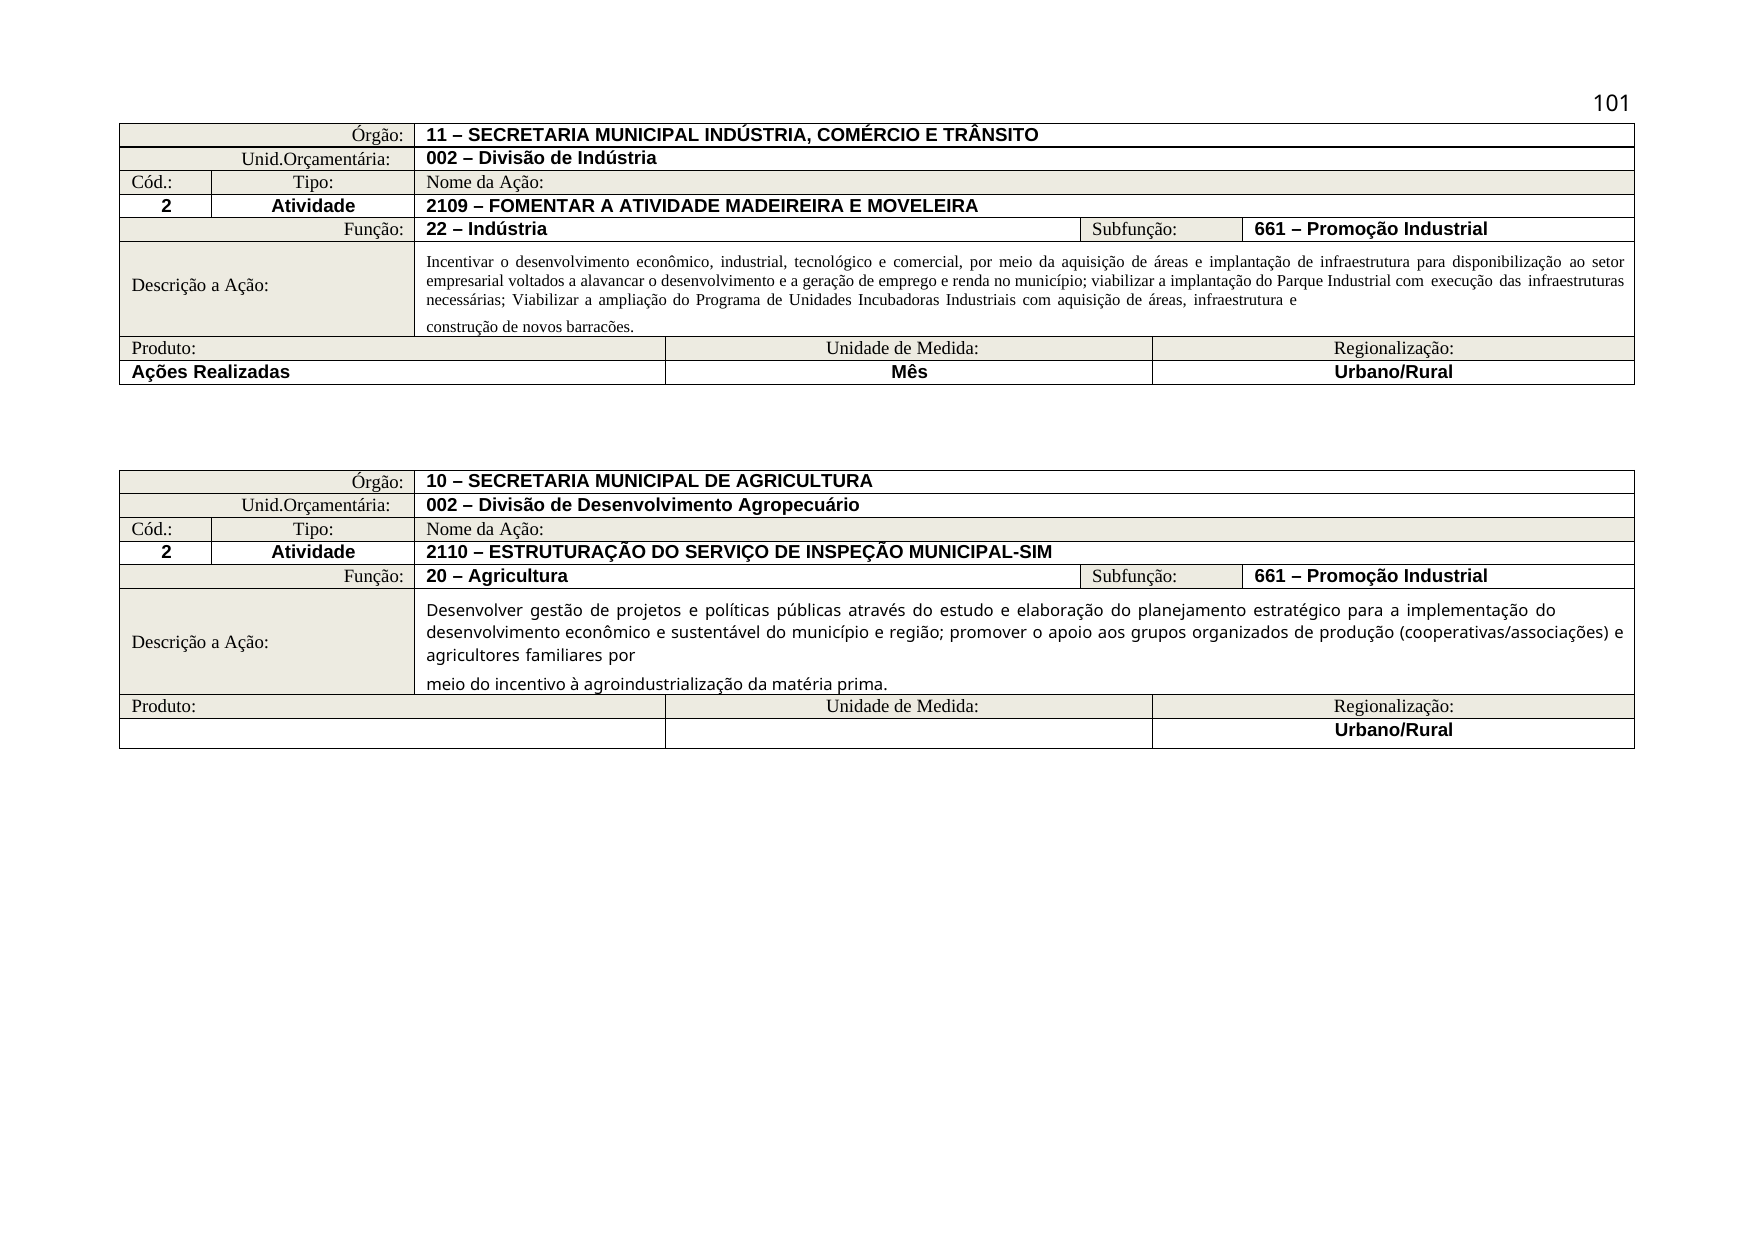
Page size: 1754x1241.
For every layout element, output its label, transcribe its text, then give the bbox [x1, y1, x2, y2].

table_cell 661 – Promoção Industrial [1243, 565, 1634, 588]
table_cell 2109 – FOMENTAR A ATIVIDADE MADEIREIRA E MOVELEIRA [415, 195, 1634, 217]
table_cell Subfunção: [1081, 565, 1242, 588]
table_cell Unid.Orçamentária: [120, 148, 414, 170]
table_cell Nome da Ação: [415, 171, 1634, 194]
table_cell Unid.Orçamentária: [120, 494, 414, 517]
table_cell Nome da Ação: [415, 518, 1634, 541]
table_cell Descrição a Ação: [120, 589, 414, 694]
table_cell [666, 719, 1152, 748]
table_cell Função: [120, 218, 414, 241]
table_cell Descrição a Ação: [120, 242, 414, 336]
table_cell Subfunção: [1081, 218, 1242, 241]
table_cell Urbano/Rural [1153, 361, 1634, 383]
table_cell Cód.: [120, 171, 211, 194]
table_cell Desenvolver gestão de projetos e políticas públicas através do estudo e elaboração do planejamento estratégico para a implementação do desenvolvimento econômico e sustentável do município e região; promover o apoio aos grupos organizados de produção (cooperativas/associações) e agricultores familiares por meio do incentivo à agroindustrialização da matéria prima. [415, 589, 1634, 694]
table_cell Incentivar o desenvolvimento econômico, industrial, tecnológico e comercial, por meio da aquisição de áreas e implantação de infraestrutura para disponibilização ao setor empresarial voltados a alavancar o desenvolvimento e a geração de emprego e renda no município; viabilizar a implantação do Parque Industrial com execução das infraestruturas necessárias; Viabilizar a ampliação do Programa de Unidades Incubadoras Industriais com aquisição de áreas, infraestrutura e construção de novos barracões. [415, 242, 1634, 336]
table_header Órgão: [120, 124, 414, 146]
table_cell Unidade de Medida: [666, 337, 1152, 360]
table_cell Regionalização: [1153, 695, 1634, 718]
table_cell 661 – Promoção Industrial [1243, 218, 1634, 241]
table_cell Urbano/Rural [1153, 719, 1634, 748]
table_header 10 – SECRETARIA MUNICIPAL DE AGRICULTURA [415, 471, 1634, 493]
table_cell 2 [120, 195, 211, 217]
table_cell Função: [120, 565, 414, 588]
table_cell Mês [666, 361, 1152, 383]
table_cell Cód.: [120, 518, 211, 541]
table_cell Tipo: [212, 171, 414, 194]
table_cell 22 – Indústria [415, 218, 1080, 241]
table_cell 002 – Divisão de Desenvolvimento Agropecuário [415, 494, 1634, 517]
table_cell [120, 719, 665, 748]
table_cell 002 – Divisão de Indústria [415, 148, 1634, 170]
table_cell 2 [120, 542, 211, 564]
table_cell Tipo: [212, 518, 414, 541]
table_cell Produto: [120, 695, 665, 718]
table_cell Regionalização: [1153, 337, 1634, 360]
table_cell Atividade [212, 195, 414, 217]
table_cell Produto: [120, 337, 665, 360]
table_cell Unidade de Medida: [666, 695, 1152, 718]
table_cell 2110 – ESTRUTURAÇÃO DO SERVIÇO DE INSPEÇÃO MUNICIPAL-SIM [415, 542, 1634, 564]
table_cell 20 – Agricultura [415, 565, 1080, 588]
table_header Órgão: [120, 471, 414, 493]
table_header 11 – SECRETARIA MUNICIPAL INDÚSTRIA, COMÉRCIO E TRÂNSITO [415, 124, 1634, 146]
table_cell Atividade [212, 542, 414, 564]
table_cell Ações Realizadas [120, 361, 665, 383]
